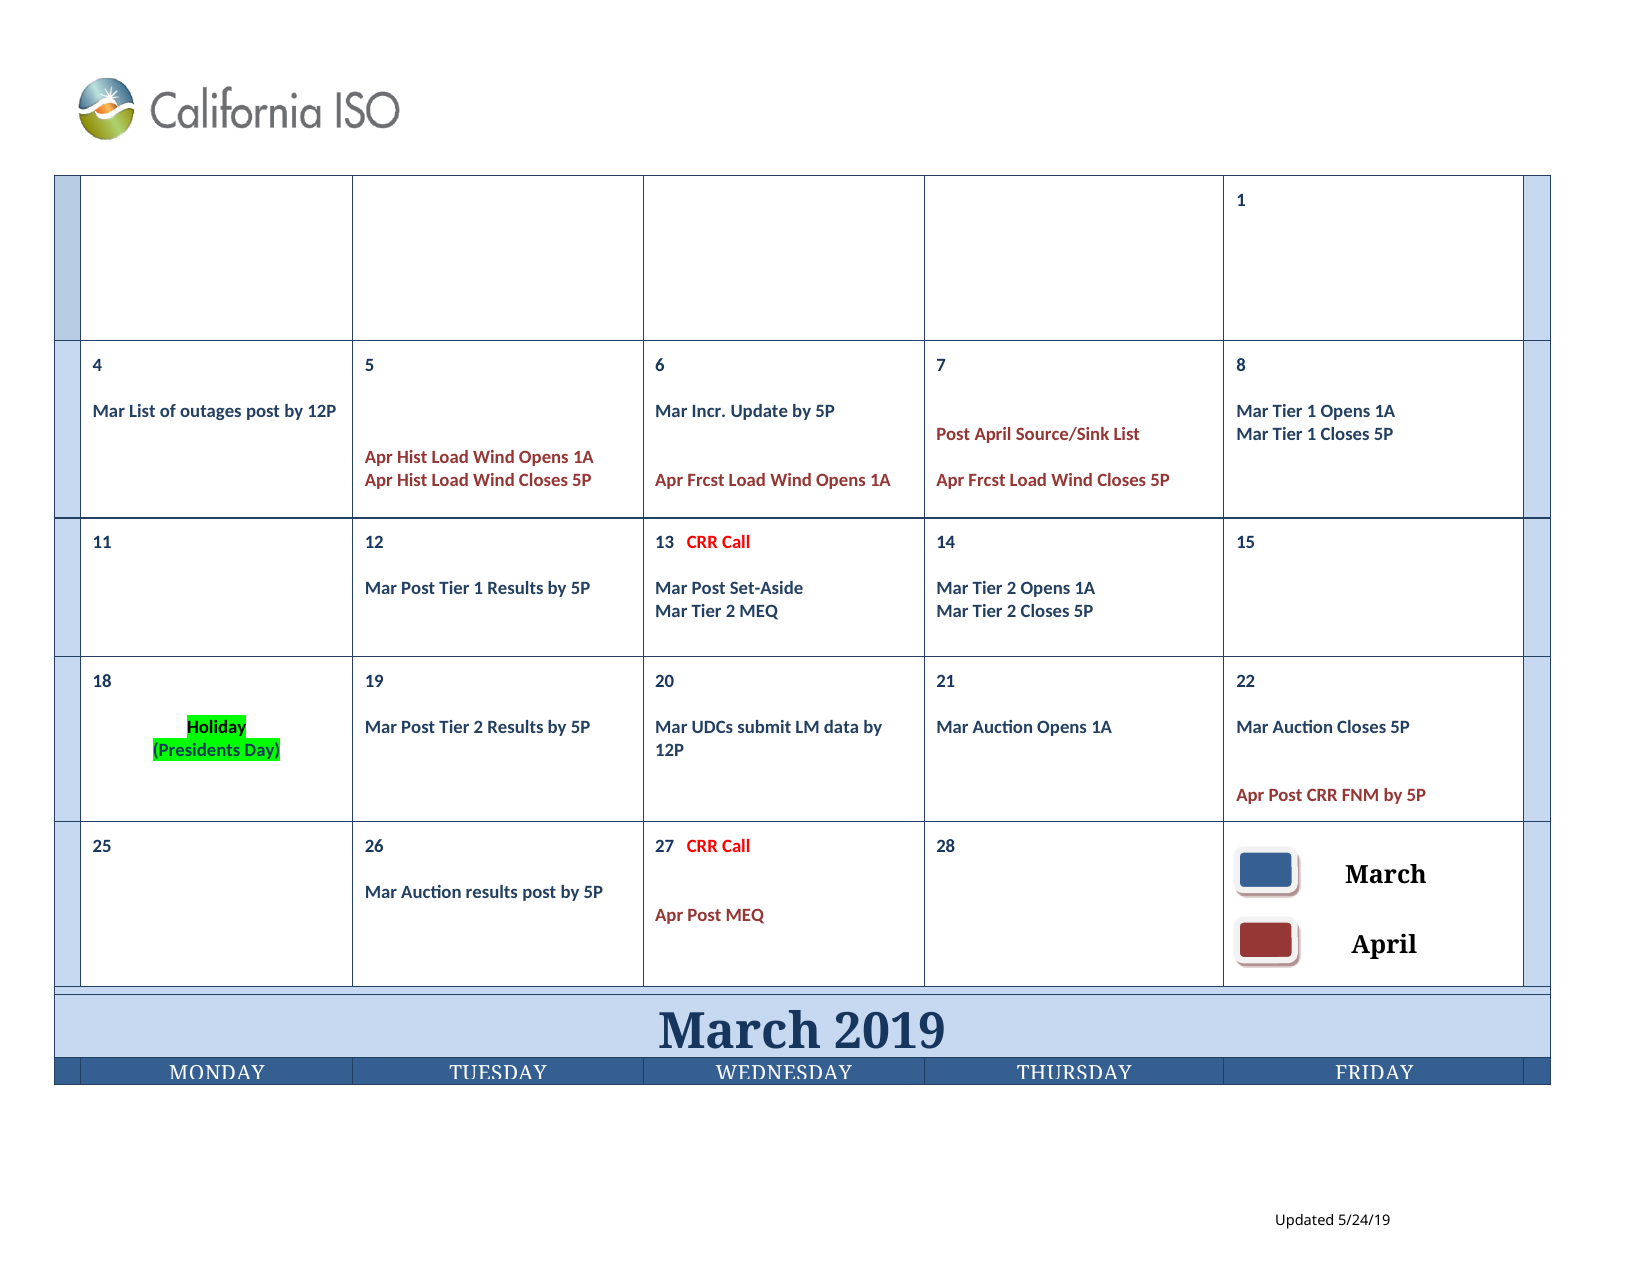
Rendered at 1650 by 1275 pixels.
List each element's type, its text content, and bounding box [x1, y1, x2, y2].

table_cell [1524, 822, 1550, 986]
table_cell Monday [81, 1058, 352, 1084]
table_cell [55, 519, 80, 656]
table_cell [925, 176, 1223, 340]
table_cell Wednesday [644, 1058, 924, 1084]
table_cell 13 CRR Call Mar Post Set-Aside Mar Tier 2 MEQ [644, 519, 924, 656]
table_cell [1524, 176, 1550, 340]
table_cell 4 Mar List of outages post by 12P [81, 341, 352, 517]
picture [75, 75, 403, 142]
table_cell 8 Mar Tier 1 Opens 1A Mar Tier 1 Closes 5P [1224, 341, 1523, 517]
table_cell [55, 1058, 80, 1084]
table_cell [55, 341, 80, 517]
table_cell 12 Mar Post Tier 1 Results by 5P [353, 519, 643, 656]
table_cell [81, 176, 352, 340]
table_cell 22 Mar Auction Closes 5P Apr Post CRR FNM by 5P [1224, 657, 1523, 821]
table_cell [1524, 657, 1550, 821]
table_cell 5 Apr Hist Load Wind Opens 1A Apr Hist Load Wind Closes 5P [353, 341, 643, 517]
table_cell 7 Post April Source/Sink List Apr Frcst Load Wind Closes 5P [925, 341, 1223, 517]
table_cell Thursday [925, 1058, 1223, 1084]
table_cell [1524, 1058, 1550, 1084]
table_cell 25 [81, 822, 352, 986]
table_cell [1524, 341, 1550, 517]
table_cell [1524, 519, 1550, 656]
table_cell [55, 176, 80, 340]
table_cell 6 Mar Incr. Update by 5P Apr Frcst Load Wind Opens 1A [644, 341, 924, 517]
table_cell 18 Holiday (Presidents Day) [81, 657, 352, 821]
table_cell 1 [1224, 176, 1523, 340]
table_cell 19 Mar Post Tier 2 Results by 5P [353, 657, 643, 821]
table_cell [353, 176, 643, 340]
table_cell [55, 822, 80, 986]
table_cell [1224, 822, 1523, 986]
table_cell 28 [925, 822, 1223, 986]
table_cell 11 [81, 519, 352, 656]
table_cell Friday [1224, 1058, 1523, 1084]
table_cell [644, 176, 924, 340]
table_cell 20 Mar UDCs submit LM data by 12P [644, 657, 924, 821]
table_cell 15 [1224, 519, 1523, 656]
table_cell 14 Mar Tier 2 Opens 1A Mar Tier 2 Closes 5P [925, 519, 1223, 656]
table_cell 26 Mar Auction results post by 5P [353, 822, 643, 986]
table_cell 21 Mar Auction Opens 1A [925, 657, 1223, 821]
table_cell 27 CRR Call Apr Post MEQ [644, 822, 924, 986]
table_cell March 2019 [55, 995, 1550, 1057]
table_cell [55, 987, 1550, 994]
table_cell [55, 657, 80, 821]
table_cell Tuesday [353, 1058, 643, 1084]
